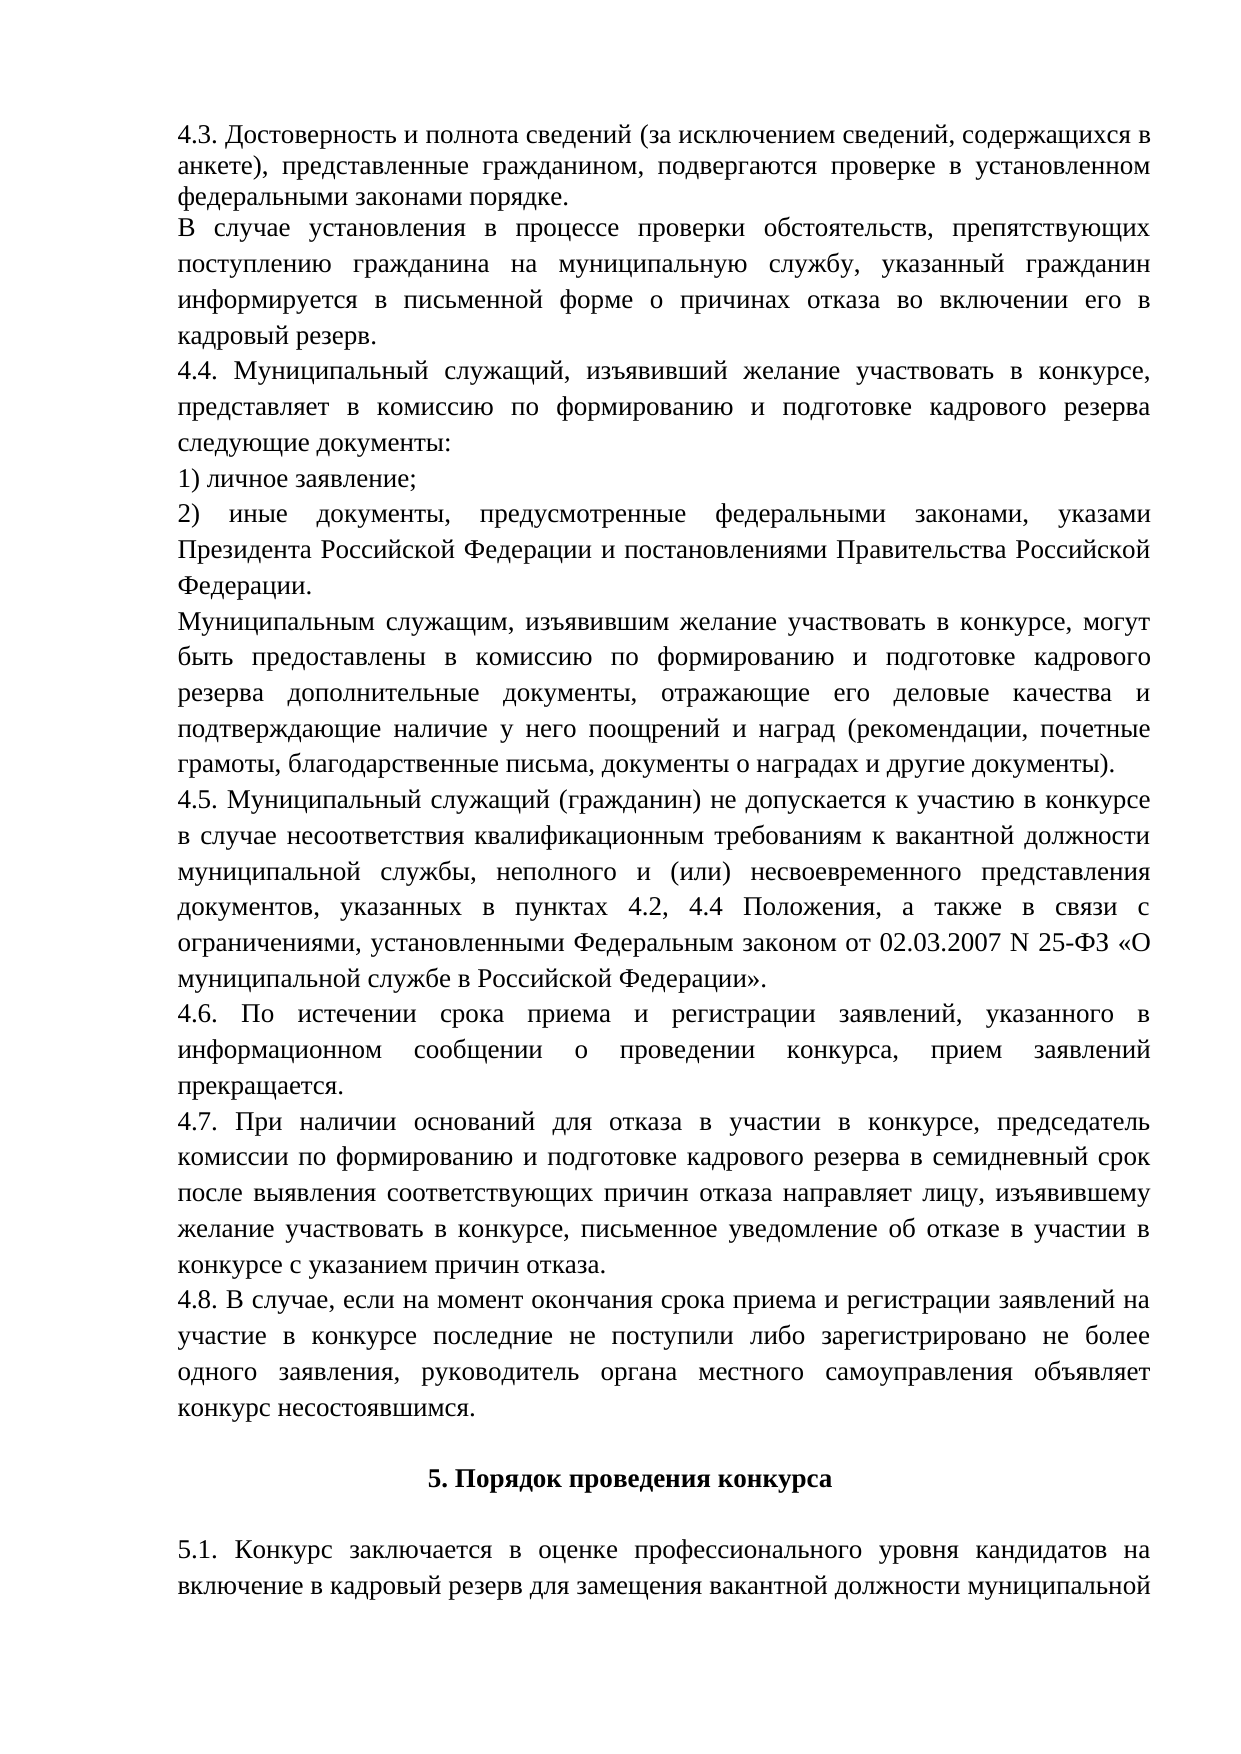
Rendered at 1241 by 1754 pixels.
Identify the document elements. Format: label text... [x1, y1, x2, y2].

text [177, 1533, 1152, 1600]
text 4.3. Достоверность и полнота сведений (за исключением сведений, содержащихся в анкете), представленные гражданином, подвергаются проверке в установленном федеральными законами порядке. [177, 118, 1152, 212]
text 5. Порядок проведения конкурса [177, 1462, 1152, 1493]
text В случае установления в процессе проверки обстоятельств, препятствующих поступлению гражданина на муниципальную службу, указанный гражданин информируется в письменной форме о причинах отказа во включении его в кадровый резерв. [177, 212, 1152, 350]
text Муниципальным служащим, изъявившим желание участвовать в конкурсе, могут быть предоставлены в комиссию по формированию и подготовке кадрового резерва дополнительные документы, отражающие его деловые качества и подтверждающие наличие у него поощрений и наград (рекомендации, почетные грамоты, благодарственные письма, документы о наградах и другие документы). [177, 604, 1152, 779]
text 4.6. По истечении срока приема и регистрации заявлений, указанного в информационном сообщении о проведении конкурса, прием заявлений прекращается. [177, 998, 1152, 1100]
text 4.7. При наличии оснований для отказа в участии в конкурсе, председатель комиссии по формированию и подготовке кадрового резерва в семидневный срок после выявления соответствующих причин отказа направляет лицу, изъявившему желание участвовать в конкурсе, письменное уведомление об отказе в участии в конкурсе с указанием причин отказа. [177, 1105, 1152, 1279]
text 4.4. Муниципальный служащий, изъявивший желание участвовать в конкурсе, представляет в комиссию по формированию и подготовке кадрового резерва следующие документы: [177, 354, 1152, 457]
text 4.8. В случае, если на момент окончания срока приема и регистрации заявлений на участие в конкурсе последние не поступили либо зарегистрировано не более одного заявления, руководитель органа местного самоуправления объявляет конкурс несостоявшимся. [177, 1283, 1152, 1422]
text 2) иные документы, предусмотренные федеральными законами, указами Президента Российской Федерации и постановлениями Правительства Российской Федерации. [177, 497, 1152, 600]
text 4.5. Муниципальный служащий (гражданин) не допускается к участию в конкурсе в случае несоответствия квалификационным требованиям к вакантной должности муниципальной службы, неполного и (или) несвоевременного представления документов, указанных в пунктах 4.2, 4.4 Положения, а также в связи с ограничениями, установленными Федеральным законом от 02.03.2007 N 25-ФЗ «О муниципальной службе в Российской Федерации». [177, 783, 1152, 993]
text 1) личное заявление; [177, 462, 1152, 493]
